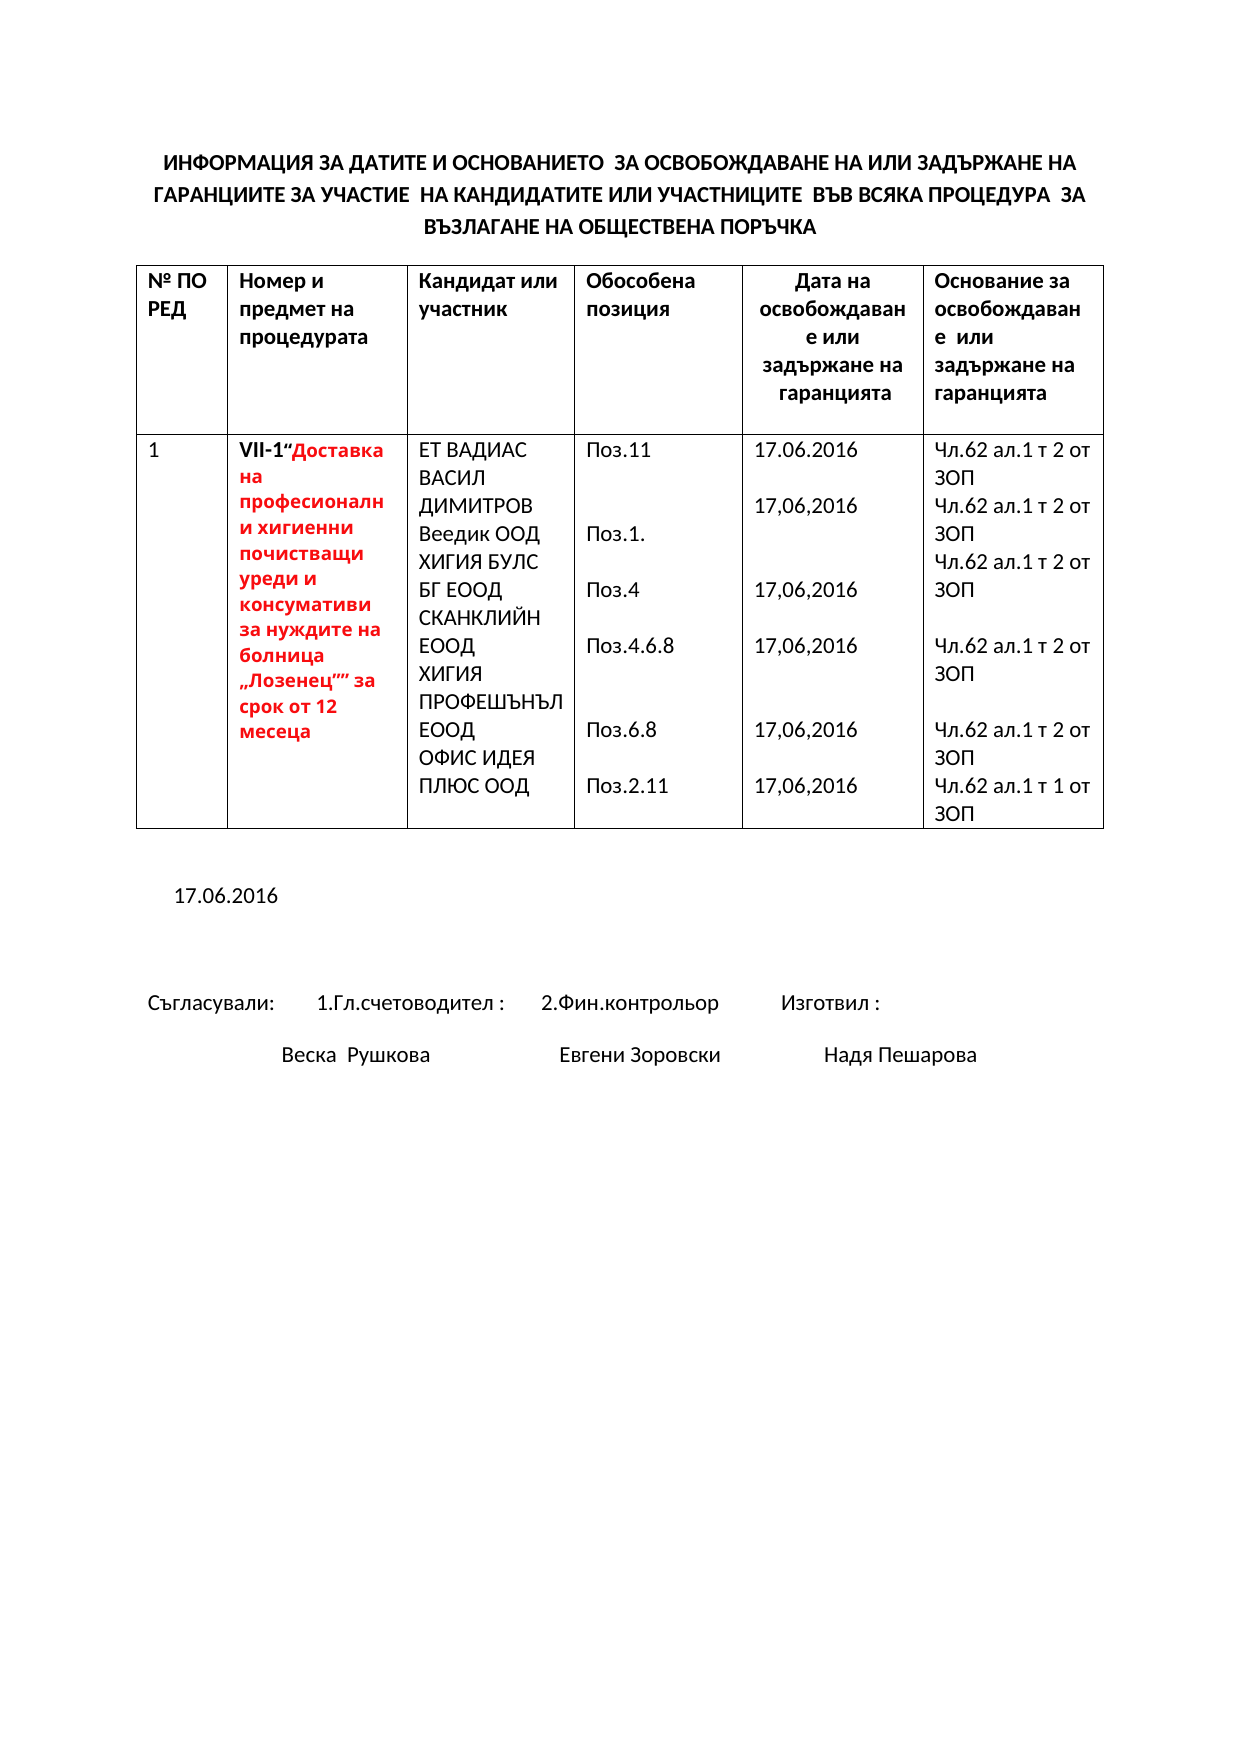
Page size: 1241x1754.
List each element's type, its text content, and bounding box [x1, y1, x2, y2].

table_header Дата на освобождаване или задържане на гаранцията [743, 266, 923, 434]
table_cell Чл.62 ал.1 т 2 от ЗОП Чл.62 ал.1 т 2 от ЗОП Чл.62 ал.1 т 2 от ЗОП Чл.62 ал.1 т 2 от ЗОП Чл.62 ал.1 т 2 от ЗОП Чл.62 ал.1 т 1 от ЗОП [924, 435, 1103, 827]
table_header Основание за освобождаване или задържане на гаранцията [924, 266, 1103, 434]
table_cell Поз.11 Поз.1. Поз.4 Поз.4.6.8 Поз.6.8 Поз.2.11 [575, 435, 742, 827]
text ИНФОРМАЦИЯ ЗА ДАТИТЕ И ОСНОВАНИЕТО ЗА ОСВОБОЖДАВАНЕ НА ИЛИ ЗАДЪРЖАНЕ НА ГАРАНЦИИТЕ ЗА УЧАСТИЕ НА КАНДИДАТИТЕ ИЛИ УЧАСТНИЦИТЕ ВЪВ ВСЯКА ПРОЦЕДУРА ЗА ВЪЗЛАГАНЕ НА ОБЩЕСТВЕНА ПОРЪЧКА [148, 148, 1093, 240]
text 17.06.2016 [148, 882, 1093, 909]
table_header Кандидат или участник [408, 266, 574, 434]
table_cell 17.06.2016 17,06,2016 17,06,2016 17,06,2016 17,06,2016 17,06,2016 [743, 435, 923, 827]
text Съгласували: 1.Гл.счетоводител : 2.Фин.контрольор Изготвил : [148, 988, 1093, 1016]
table_cell 1 [137, 435, 227, 827]
table_header Номер и предмет на процедурата [228, 266, 407, 434]
text Веска Рушкова Евгени Зоровски Надя Пешарова [148, 1041, 1093, 1069]
table_header Обособена позиция [575, 266, 742, 434]
table_cell VII-1“Доставка на професионални хигиенни почистващи уреди и консумативи за нуждите на болница „Лозенец”” за срок от 12 месеца [228, 435, 407, 827]
table_header № ПО РЕД [137, 266, 227, 434]
table_cell ЕТ ВАДИАС ВАСИЛ ДИМИТРОВ Веедик ООД ХИГИЯ БУЛС БГ ЕООД СКАНКЛИЙН ЕООД ХИГИЯ ПРОФЕШЪНЪЛ ЕООД ОФИС ИДЕЯ ПЛЮС ООД [408, 435, 574, 827]
